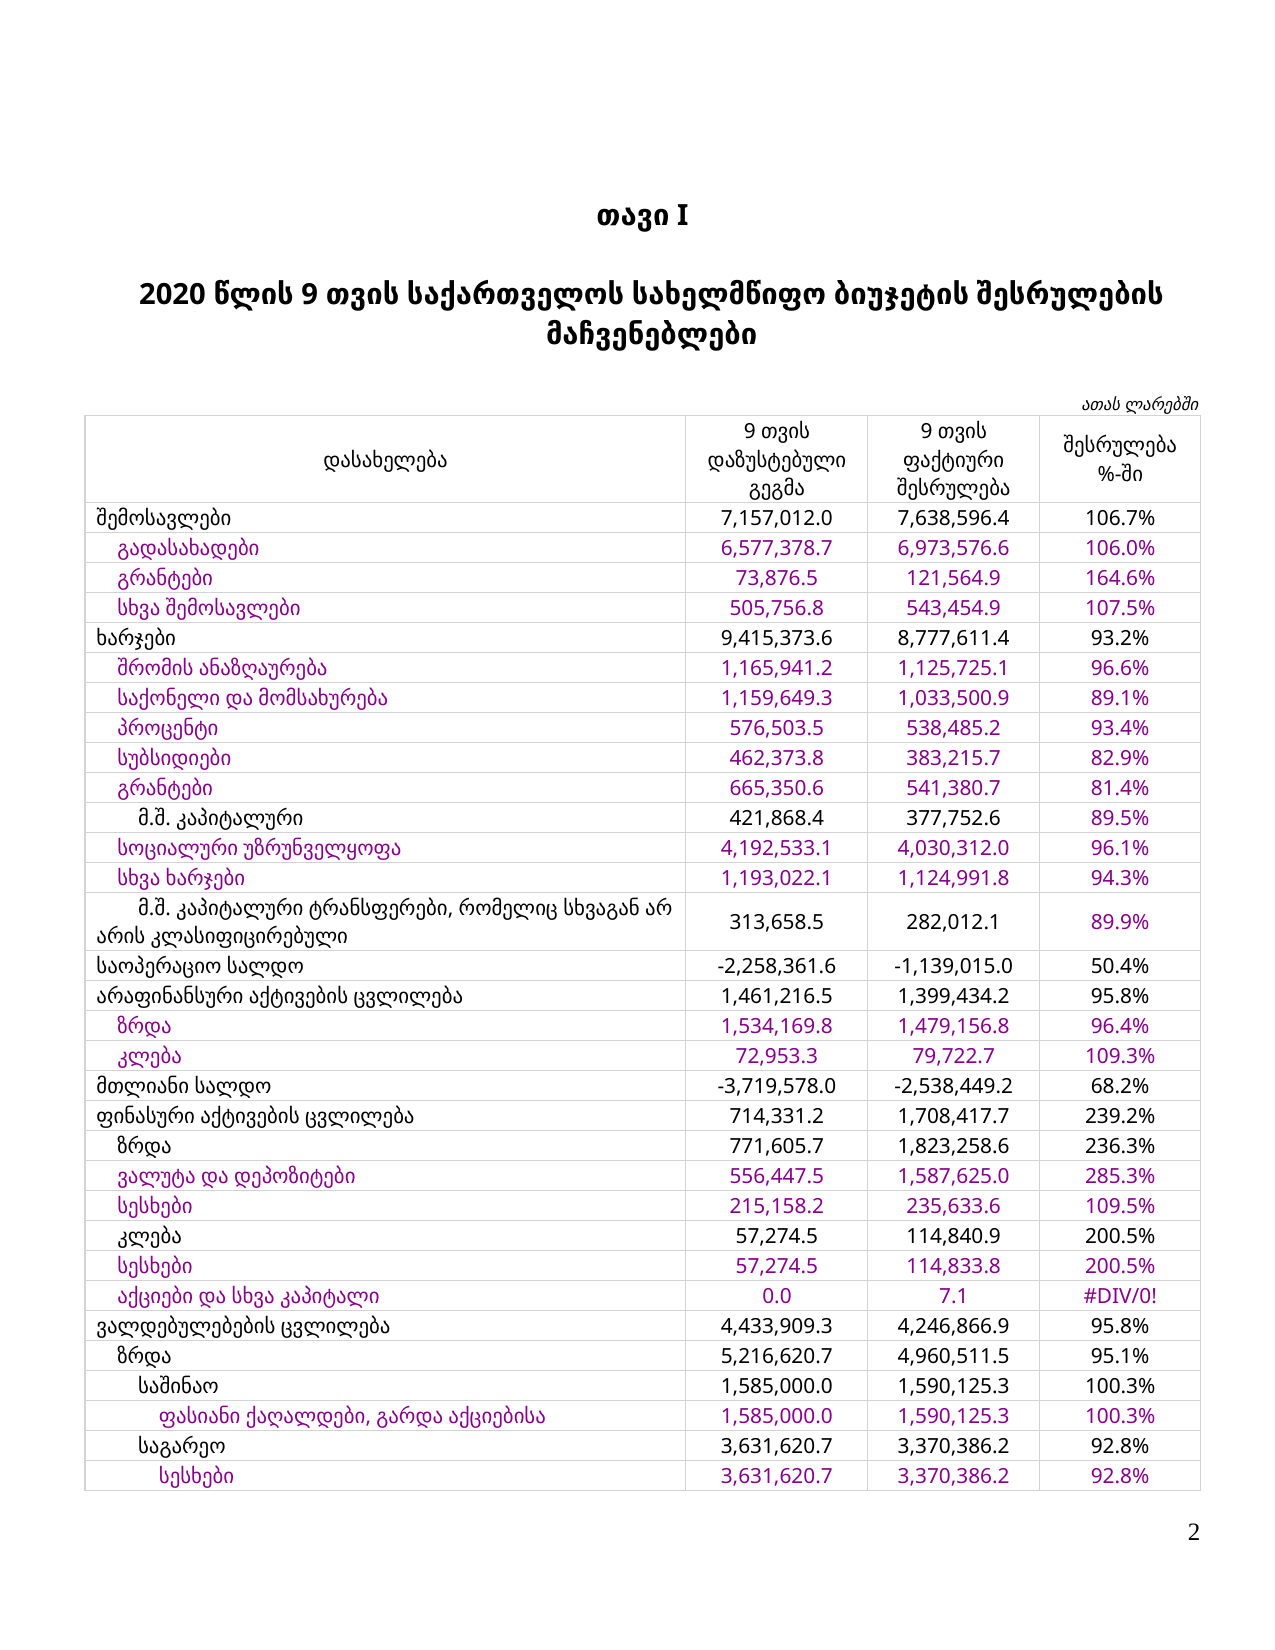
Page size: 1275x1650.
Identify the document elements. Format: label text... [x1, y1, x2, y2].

table_header 9 თვის დაზუსტებული გეგმა [686, 416, 867, 502]
table_cell 285.3% [1040, 1161, 1200, 1189]
table_cell კლება [86, 1221, 685, 1249]
table_cell #DIV/0! [1040, 1281, 1200, 1309]
table_cell 771,605.7 [686, 1131, 867, 1159]
table_cell ვალდებულებების ცვლილება [86, 1311, 685, 1339]
table_cell 109.5% [1040, 1191, 1200, 1219]
table_cell 1,590,125.3 [868, 1401, 1039, 1429]
table_cell -2,258,361.6 [686, 951, 867, 979]
table_cell 462,373.8 [686, 743, 867, 772]
table_cell 3,370,386.2 [868, 1431, 1039, 1459]
table_header დასახელება [86, 416, 685, 502]
table_cell 313,658.5 [686, 893, 867, 949]
table_cell 6,973,576.6 [868, 533, 1039, 562]
table_cell 3,370,386.2 [868, 1461, 1039, 1489]
table_cell 5,216,620.7 [686, 1341, 867, 1369]
table_cell 50.4% [1040, 951, 1200, 979]
table_cell 93.2% [1040, 623, 1200, 652]
table_cell 538,485.2 [868, 713, 1039, 742]
table_cell 164.6% [1040, 563, 1200, 592]
table_cell საქონელი და მომსახურება [86, 683, 685, 712]
table_cell 1,461,216.5 [686, 981, 867, 1009]
table_cell 4,433,909.3 [686, 1311, 867, 1339]
table_cell 89.5% [1040, 803, 1200, 832]
table_cell 92.8% [1040, 1461, 1200, 1489]
table_cell 114,833.8 [868, 1251, 1039, 1279]
table_cell 106.7% [1040, 503, 1200, 532]
table_cell სესხები [86, 1251, 685, 1279]
table_cell 1,159,649.3 [686, 683, 867, 712]
text თავი I [84, 194, 1200, 234]
table_cell 89.9% [1040, 893, 1200, 949]
table_cell 1,125,725.1 [868, 653, 1039, 682]
table_cell 236.3% [1040, 1131, 1200, 1159]
text ათას ლარებში [84, 392, 1200, 415]
table_cell 1,587,625.0 [868, 1161, 1039, 1189]
table_cell გრანტები [86, 563, 685, 592]
table_cell 7.1 [868, 1281, 1039, 1309]
table_cell 9,415,373.6 [686, 623, 867, 652]
table_cell 1,124,991.8 [868, 863, 1039, 892]
table_cell 576,503.5 [686, 713, 867, 742]
table_cell 1,823,258.6 [868, 1131, 1039, 1159]
table_cell 377,752.6 [868, 803, 1039, 832]
table_cell -3,719,578.0 [686, 1071, 867, 1099]
table_cell 92.8% [1040, 1431, 1200, 1459]
table_cell 1,193,022.1 [686, 863, 867, 892]
table_cell 95.8% [1040, 1311, 1200, 1339]
table_cell 95.8% [1040, 981, 1200, 1009]
table_cell 8,777,611.4 [868, 623, 1039, 652]
table_cell მ.შ. კაპიტალური ტრანსფერები, რომელიც სხვაგან არ არის კლასიფიცირებული [86, 893, 685, 949]
table_cell ფასიანი ქაღალდები, გარდა აქციებისა [86, 1401, 685, 1429]
table_cell 81.4% [1040, 773, 1200, 802]
table_cell ზრდა [86, 1011, 685, 1039]
table_cell 72,953.3 [686, 1041, 867, 1069]
table_cell 89.1% [1040, 683, 1200, 712]
table_cell 1,585,000.0 [686, 1401, 867, 1429]
table_header შესრულება %-ში [1040, 416, 1200, 502]
table_cell 7,638,596.4 [868, 503, 1039, 532]
table_cell 95.1% [1040, 1341, 1200, 1369]
text 2020 წლის 9 თვის საქართველოს სახელმწიფო ბიუჯეტის შესრულების მაჩვენებლები [103, 273, 1200, 353]
table_cell მ.შ. კაპიტალური [86, 803, 685, 832]
table_cell ფინასური აქტივების ცვლილება [86, 1101, 685, 1129]
table_cell 714,331.2 [686, 1101, 867, 1129]
table_cell 1,708,417.7 [868, 1101, 1039, 1129]
table_cell სხვა შემოსავლები [86, 593, 685, 622]
table_cell 94.3% [1040, 863, 1200, 892]
table_cell ვალუტა და დეპოზიტები [86, 1161, 685, 1189]
table_cell შემოსავლები [86, 503, 685, 532]
table_cell კლება [86, 1041, 685, 1069]
table_header 9 თვის ფაქტიური შესრულება [868, 416, 1039, 502]
table_cell საშინაო [86, 1371, 685, 1399]
table_cell 541,380.7 [868, 773, 1039, 802]
table_cell 200.5% [1040, 1221, 1200, 1249]
table_cell 93.4% [1040, 713, 1200, 742]
table_cell 109.3% [1040, 1041, 1200, 1069]
table_cell არაფინანსური აქტივების ცვლილება [86, 981, 685, 1009]
table_cell 96.1% [1040, 833, 1200, 862]
table_cell 1,585,000.0 [686, 1371, 867, 1399]
table_cell -1,139,015.0 [868, 951, 1039, 979]
table_cell სუბსიდიები [86, 743, 685, 772]
table_cell 57,274.5 [686, 1251, 867, 1279]
table_cell 73,876.5 [686, 563, 867, 592]
table_cell 121,564.9 [868, 563, 1039, 592]
table_cell 4,030,312.0 [868, 833, 1039, 862]
table_cell 0.0 [686, 1281, 867, 1309]
table_cell 200.5% [1040, 1251, 1200, 1279]
table_cell 4,960,511.5 [868, 1341, 1039, 1369]
table_cell 1,534,169.8 [686, 1011, 867, 1039]
table_cell 106.0% [1040, 533, 1200, 562]
table_cell საოპერაციო სალდო [86, 951, 685, 979]
table_cell 68.2% [1040, 1071, 1200, 1099]
table_cell 1,033,500.9 [868, 683, 1039, 712]
table_cell ზრდა [86, 1341, 685, 1369]
table_cell ხარჯები [86, 623, 685, 652]
table_cell 215,158.2 [686, 1191, 867, 1219]
table_cell 235,633.6 [868, 1191, 1039, 1219]
table_cell სესხები [86, 1191, 685, 1219]
table_cell 505,756.8 [686, 593, 867, 622]
table_cell აქციები და სხვა კაპიტალი [86, 1281, 685, 1309]
table_cell საგარეო [86, 1431, 685, 1459]
table_cell შრომის ანაზღაურება [86, 653, 685, 682]
table_cell სოციალური უზრუნველყოფა [86, 833, 685, 862]
table_cell -2,538,449.2 [868, 1071, 1039, 1099]
table_cell გადასახადები [86, 533, 685, 562]
table_cell 4,246,866.9 [868, 1311, 1039, 1339]
table_cell გრანტები [86, 773, 685, 802]
table_cell ზრდა [86, 1131, 685, 1159]
table_cell 100.3% [1040, 1401, 1200, 1429]
table_cell 239.2% [1040, 1101, 1200, 1129]
table_cell 3,631,620.7 [686, 1431, 867, 1459]
table_cell პროცენტი [86, 713, 685, 742]
table_cell 556,447.5 [686, 1161, 867, 1189]
table_cell 100.3% [1040, 1371, 1200, 1399]
table_cell 79,722.7 [868, 1041, 1039, 1069]
table_cell 57,274.5 [686, 1221, 867, 1249]
table_cell 107.5% [1040, 593, 1200, 622]
table_cell 543,454.9 [868, 593, 1039, 622]
table_cell 3,631,620.7 [686, 1461, 867, 1489]
table_cell 6,577,378.7 [686, 533, 867, 562]
table_cell 1,590,125.3 [868, 1371, 1039, 1399]
table_cell 82.9% [1040, 743, 1200, 772]
table_cell 4,192,533.1 [686, 833, 867, 862]
table_cell სესხები [86, 1461, 685, 1489]
table_cell 383,215.7 [868, 743, 1039, 772]
table_cell 114,840.9 [868, 1221, 1039, 1249]
table_cell 96.6% [1040, 653, 1200, 682]
table_cell 7,157,012.0 [686, 503, 867, 532]
table_cell 282,012.1 [868, 893, 1039, 949]
table_cell 1,479,156.8 [868, 1011, 1039, 1039]
table_cell 96.4% [1040, 1011, 1200, 1039]
table_cell 1,165,941.2 [686, 653, 867, 682]
table_cell 665,350.6 [686, 773, 867, 802]
table_cell სხვა ხარჯები [86, 863, 685, 892]
table_cell 1,399,434.2 [868, 981, 1039, 1009]
table_cell 421,868.4 [686, 803, 867, 832]
table_cell მთლიანი სალდო [86, 1071, 685, 1099]
